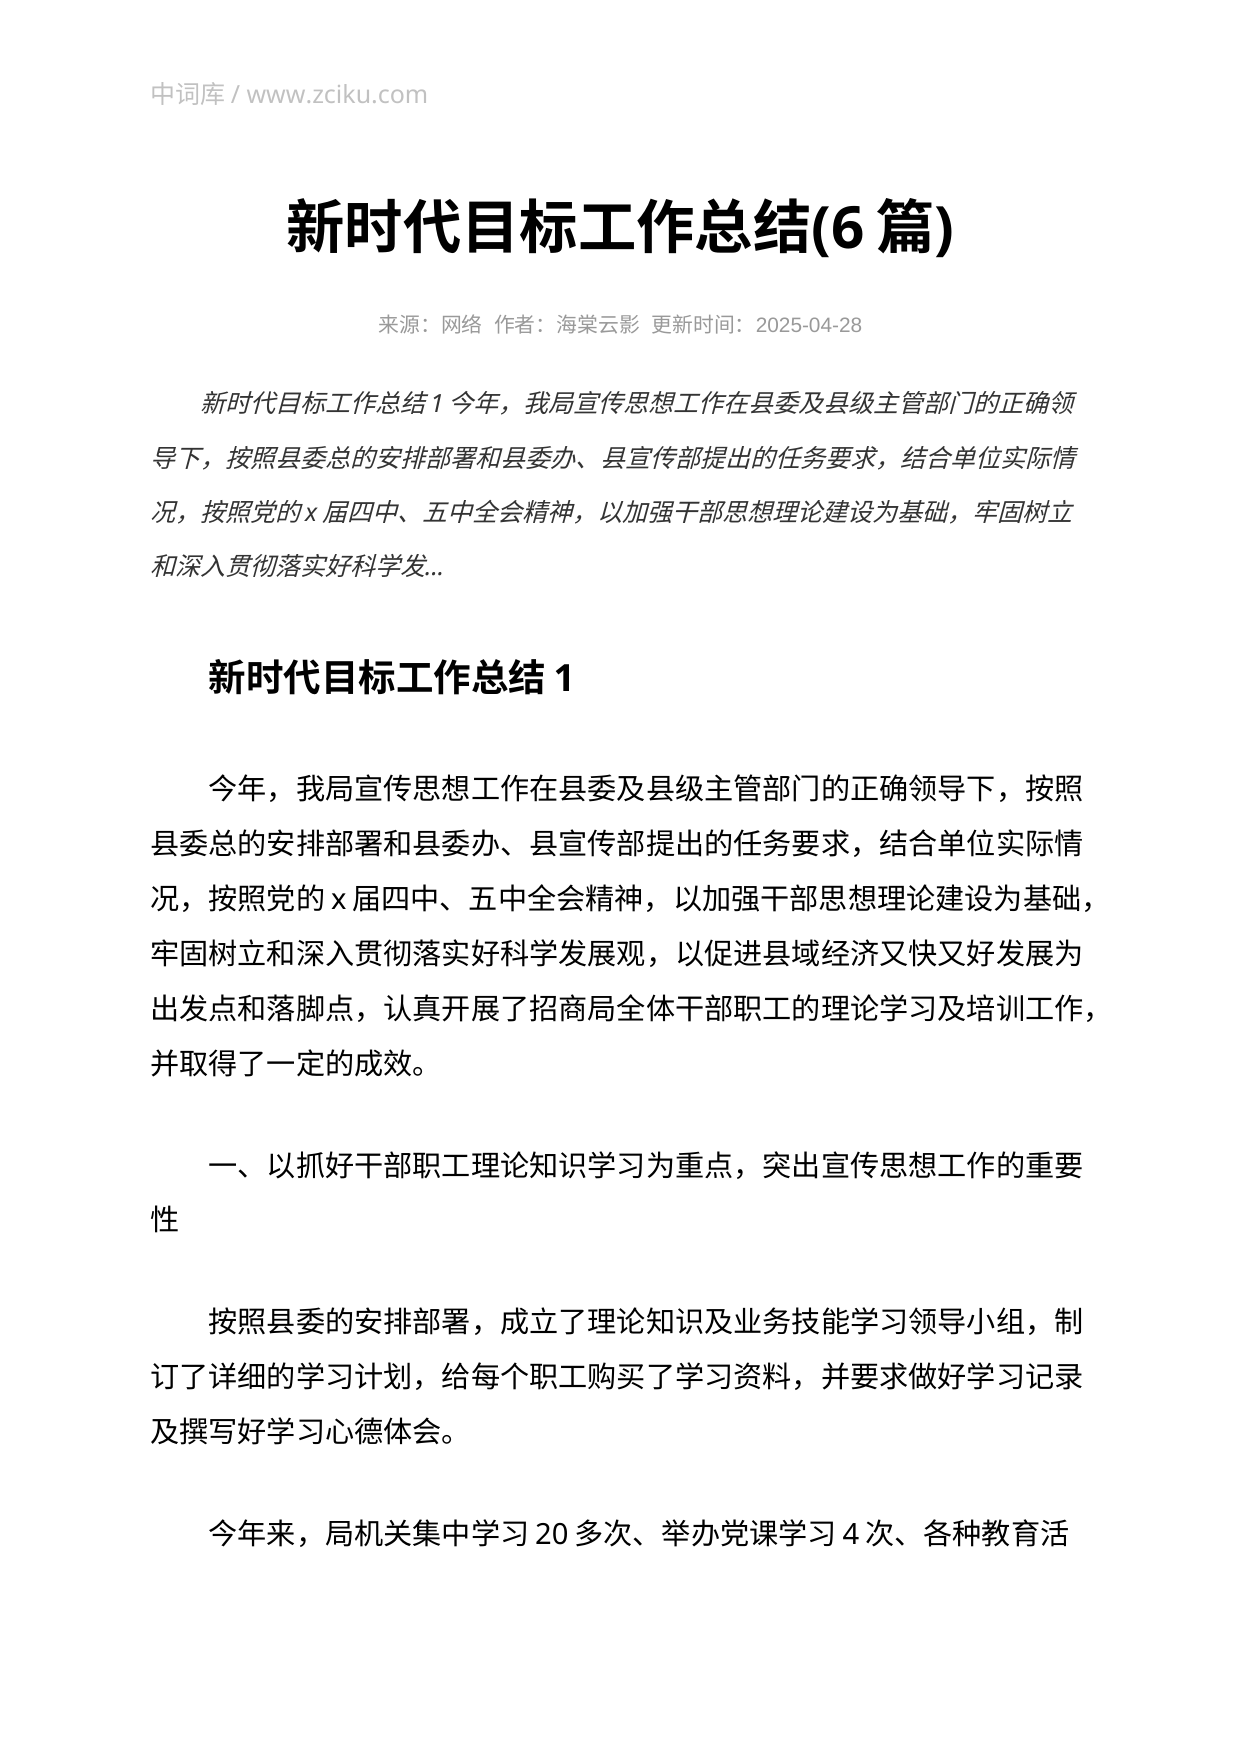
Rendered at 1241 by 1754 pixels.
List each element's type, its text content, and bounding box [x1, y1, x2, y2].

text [150, 1510, 1090, 1553]
subtitle 新时代目标工作总结(6篇) [150, 181, 1090, 266]
text 新时代目标工作总结1今年，我局宣传思想工作在县委及县级主管部门的正确领导下，按照县委总的安排部署和县委办、县宣传部提出的任务要求，结合单位实际情况，按照党的x届四中、五中全会精神，以加强干部思想理论建设为基础，牢固树立和深入贯彻落实好科学发... [150, 384, 1090, 583]
text 今年，我局宣传思想工作在县委及县级主管部门的正确领导下，按照县委总的安排部署和县委办、县宣传部提出的任务要求，结合单位实际情况，按照党的x届四中、五中全会精神，以加强干部思想理论建设为基础，牢固树立和深入贯彻落实好科学发展观，以促进县域经济又快又好发展为出发点和落脚点，认真开展了招商局全体干部职工的理论学习及培训工作，并取得了一定的成效。 [150, 766, 1090, 1083]
text 一、以抓好干部职工理论知识学习为重点，突出宣传思想工作的重要性 [150, 1142, 1090, 1239]
text 来源：网络 作者：海棠云影 更新时间：2025-04-28 [150, 313, 1090, 337]
text 新时代目标工作总结1 [150, 648, 1090, 703]
text 按照县委的安排部署，成立了理论知识及业务技能学习领导小组，制订了详细的学习计划，给每个职工购买了学习资料，并要求做好学习记录及撰写好学习心德体会。 [150, 1299, 1090, 1451]
